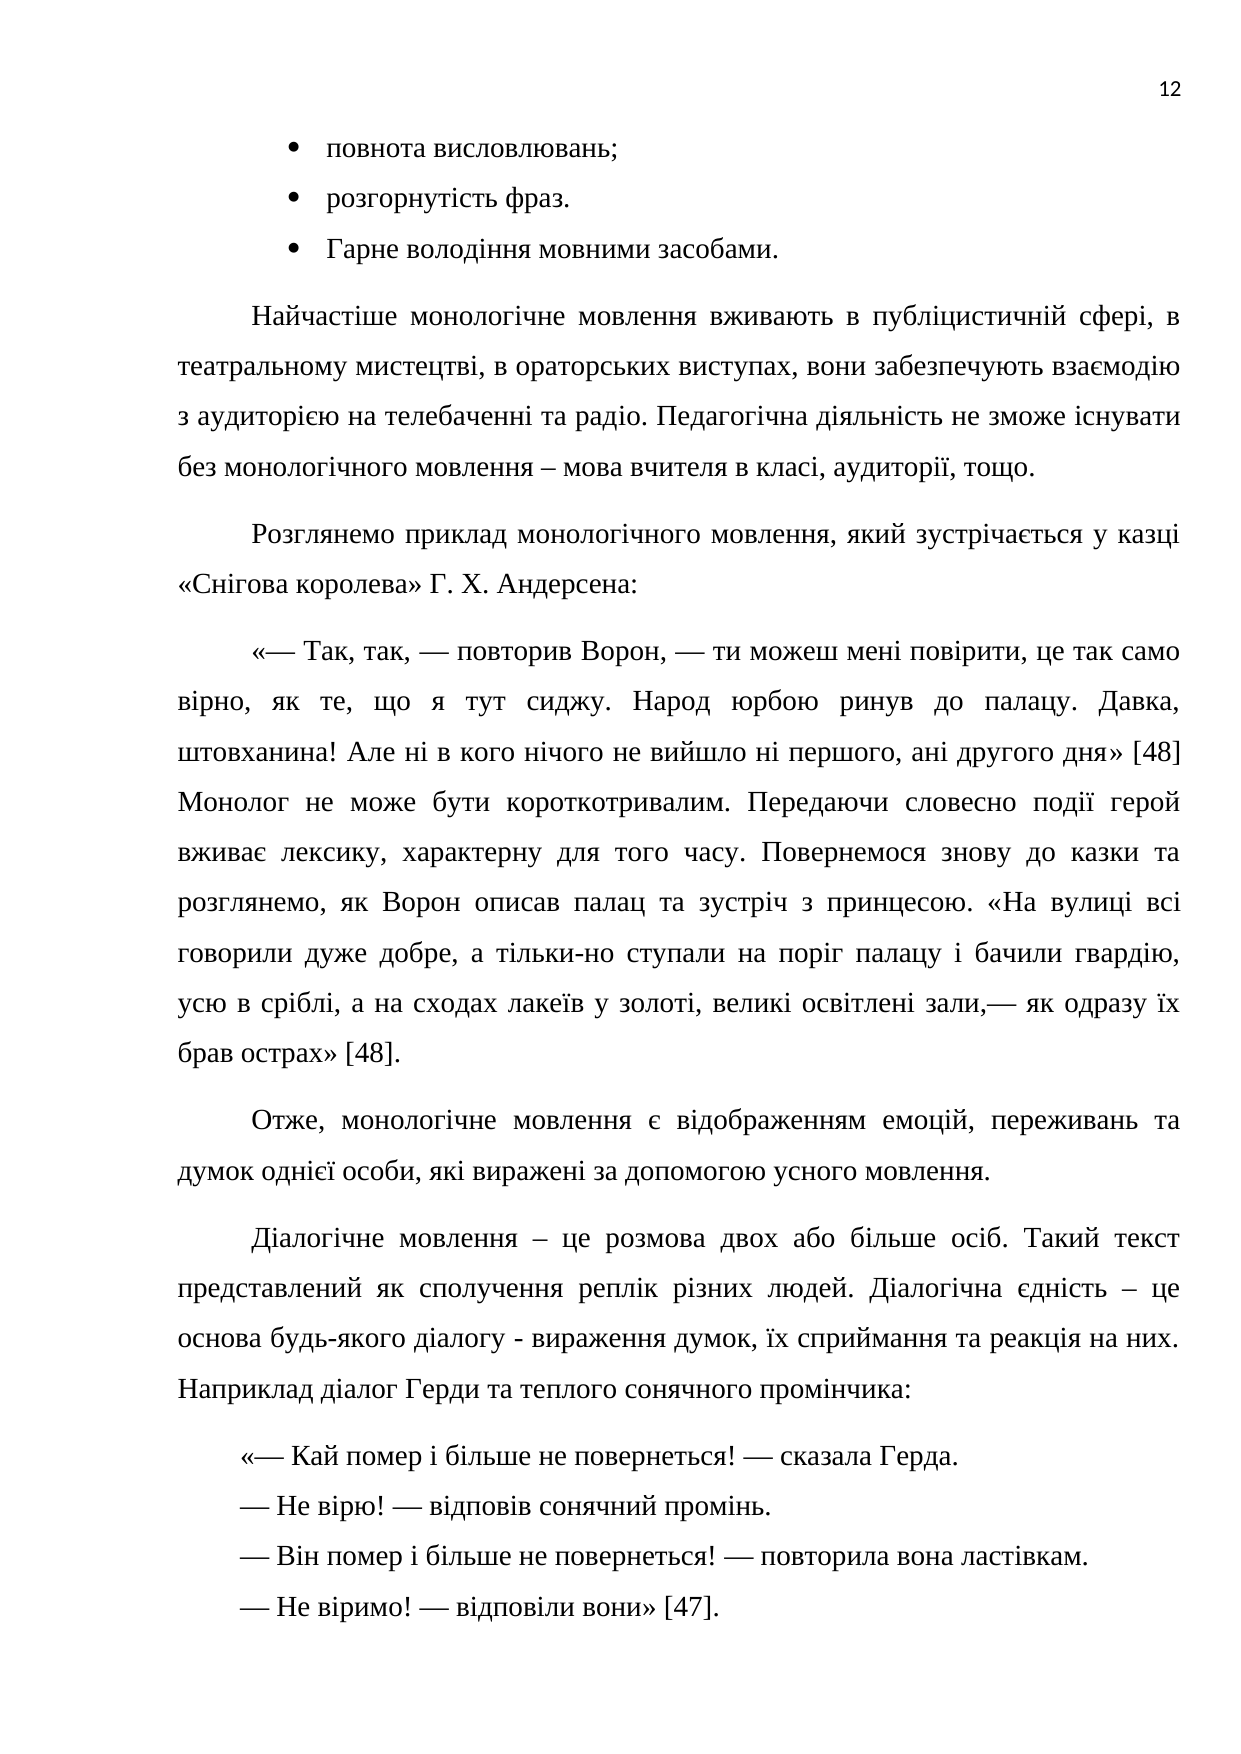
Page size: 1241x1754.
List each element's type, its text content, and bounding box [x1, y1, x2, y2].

text — Не віримо! — відповіли вони» [47]. [177, 1589, 1181, 1622]
text Найчастіше монологічне мовлення вживають в публіцистичній сфері, в театральному мистецтві, в ораторських виступах, вони забезпечують взаємодію з аудиторією на телебаченні та радiо. Педагогічна діяльність не зможе існувати без монологічного мовлення – мова вчителя в класі, аудиторії, тощо. [177, 298, 1181, 482]
text — Він помер і більше не повернеться! — повторила вона ластівкам. [177, 1538, 1181, 1572]
text Діалогічне мовлення – це розмова двох або більше осіб. Такий текст представлений як сполучення реплік різних людей. Діалогічна єдність – це основа будь-якого діалогу - вираження думок, їх сприймання та реакція на них. Наприклад діалог Герди та теплого сонячного промінчика: [177, 1220, 1181, 1404]
text Розглянемо приклад монологічного мовлення, який зустрічається у казці «Снігова королева» Г. Х. Андерсена: [177, 516, 1181, 599]
text — Не вірю! — відповів сонячний промінь. [177, 1488, 1181, 1522]
list Гарне володіння мовними засобами. [288, 231, 1181, 264]
text «— Так, так, — повторив Ворон, — ти можеш мені повірити, це так само вірно, як те, що я тут сиджу. Народ юрбою ринув до палацу. Давка, штовханина! Але ні в кого нічого не вийшло ні першого, ані другого дня» [48] Монолог не може бути короткотривалим. Передаючи словесно події герой вживає лексику, характерну для того часу. Повернемося знову до казки та розглянемо, як Ворон описав палац та зустріч з принцесою. «На вулиці всі говорили дуже добре, а тільки-но ступали на поріг палацу і бачили гвардію, усю в сріблі, а на сходах лакеїв у золоті, великі освітлені зали,— як одразу їх брав острах» [48]. [177, 633, 1181, 1069]
text Отже, монологічне мовлення є відображенням емоцій, переживань та думок однієї особи, які виражені за допомогою усного мовлення. [177, 1102, 1181, 1186]
text «— Кай помер і більше не повернеться! — сказала Герда. [177, 1438, 1181, 1471]
list повнота висловлювань; [288, 130, 1181, 163]
list розгорнутість фраз. [288, 180, 1181, 214]
